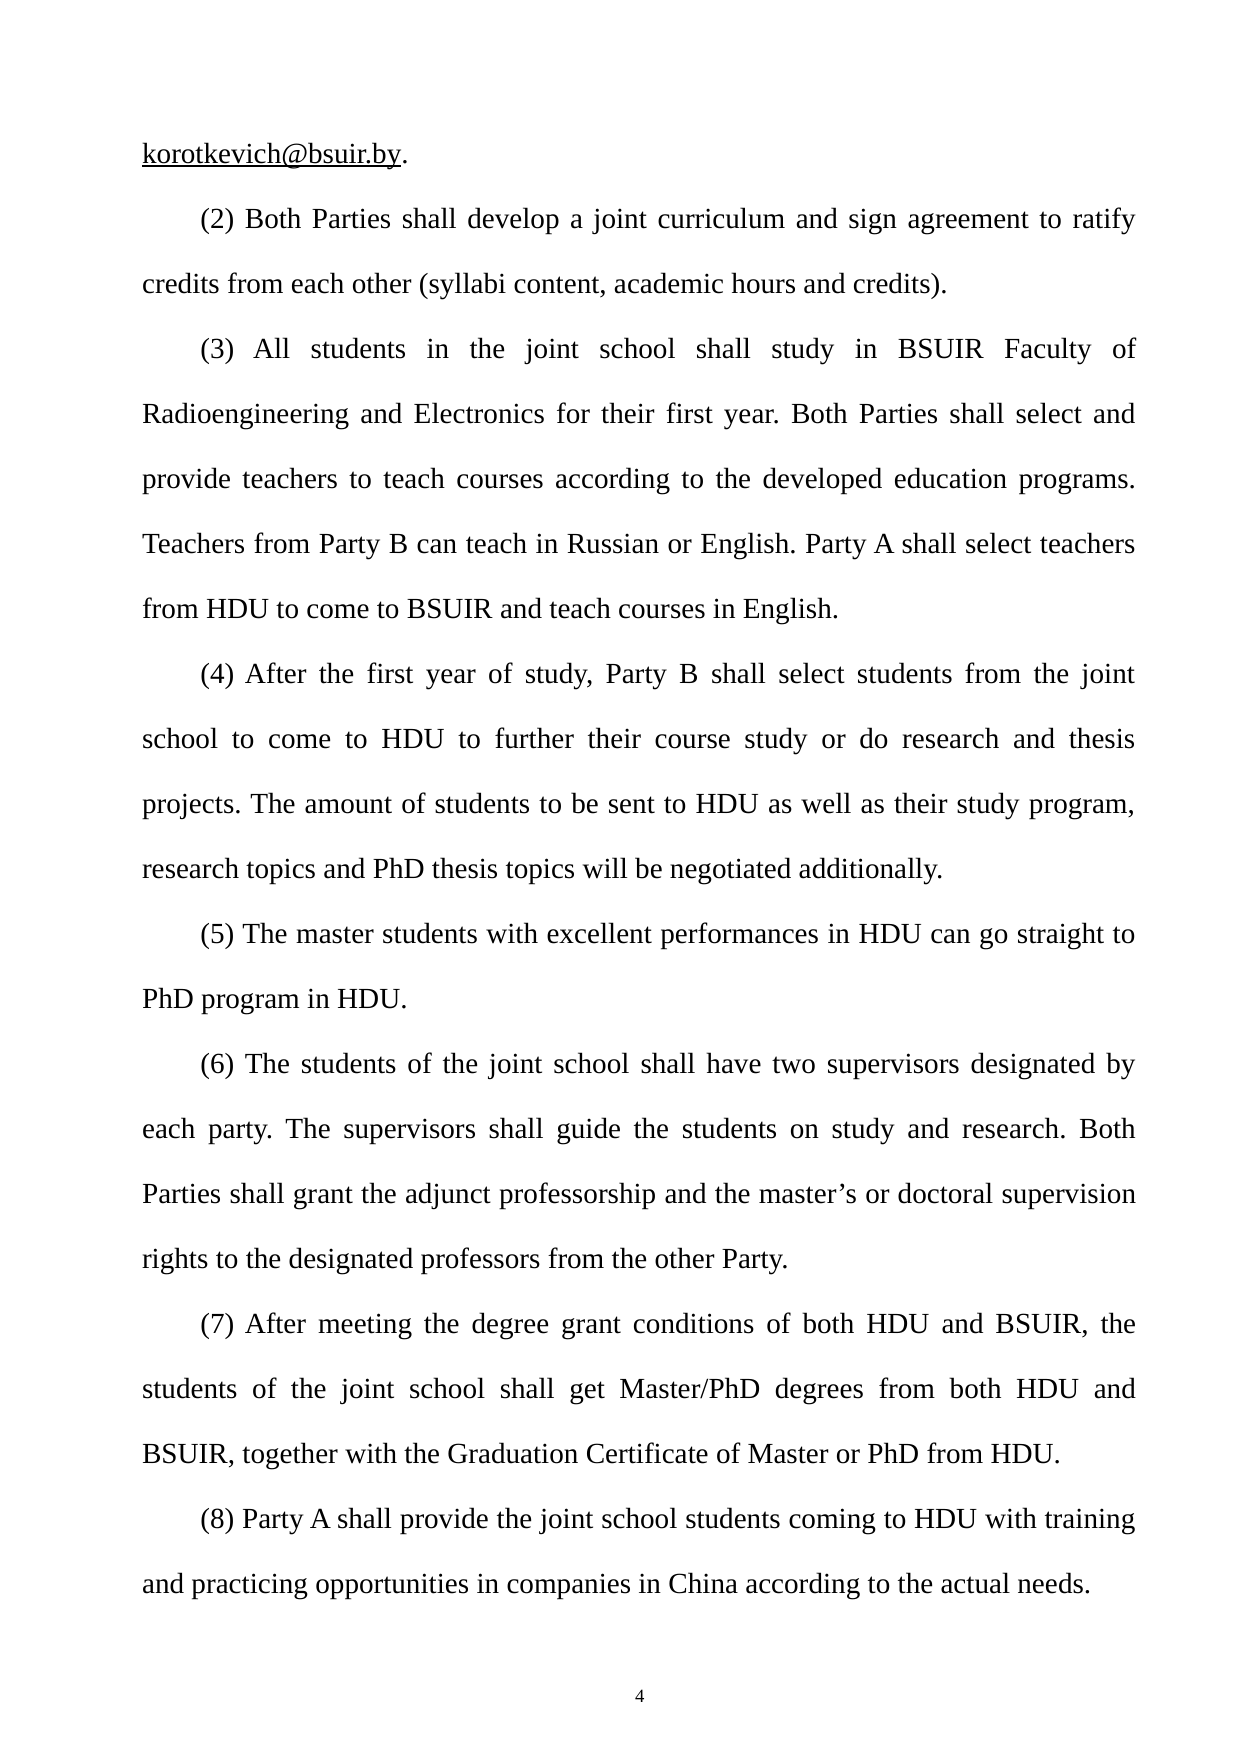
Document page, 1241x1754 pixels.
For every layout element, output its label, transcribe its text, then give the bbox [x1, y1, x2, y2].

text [142, 121, 1137, 186]
text (3) All students in the joint school shall study in BSUIR Faculty of Radioengineering and Electronics for their first year. Both Parties shall select and provide teachers to teach courses according to the developed education programs. Teachers from Party B can teach in Russian or English. Party A shall select teachers from HDU to come to BSUIR and teach courses in English. [142, 316, 1137, 641]
text (4) After the first year of study, Party B shall select students from the joint school to come to HDU to further their course study or do research and thesis projects. The amount of students to be sent to HDU as well as their study program, research topics and PhD thesis topics will be negotiated additionally. [142, 641, 1137, 901]
text (8) Party A shall provide the joint school students coming to HDU with training and practicing opportunities in companies in China according to the actual needs. [142, 1486, 1137, 1616]
text (5) The master students with excellent performances in HDU can go straight to PhD program in HDU. [142, 901, 1137, 1031]
text (6) The students of the joint school shall have two supervisors designated by each party. The supervisors shall guide the students on study and research. Both Parties shall grant the adjunct professorship and the master’s or doctoral supervision rights to the designated professors from the other Party. [142, 1031, 1137, 1291]
text (7) After meeting the degree grant conditions of both HDU and BSUIR, the students of the joint school shall get Master/PhD degrees from both HDU and BSUIR, together with the Graduation Certificate of Master or PhD from HDU. [142, 1291, 1137, 1486]
text (2) Both Parties shall develop a joint curriculum and sign agreement to ratify credits from each other (syllabi content, academic hours and credits). [142, 186, 1137, 316]
